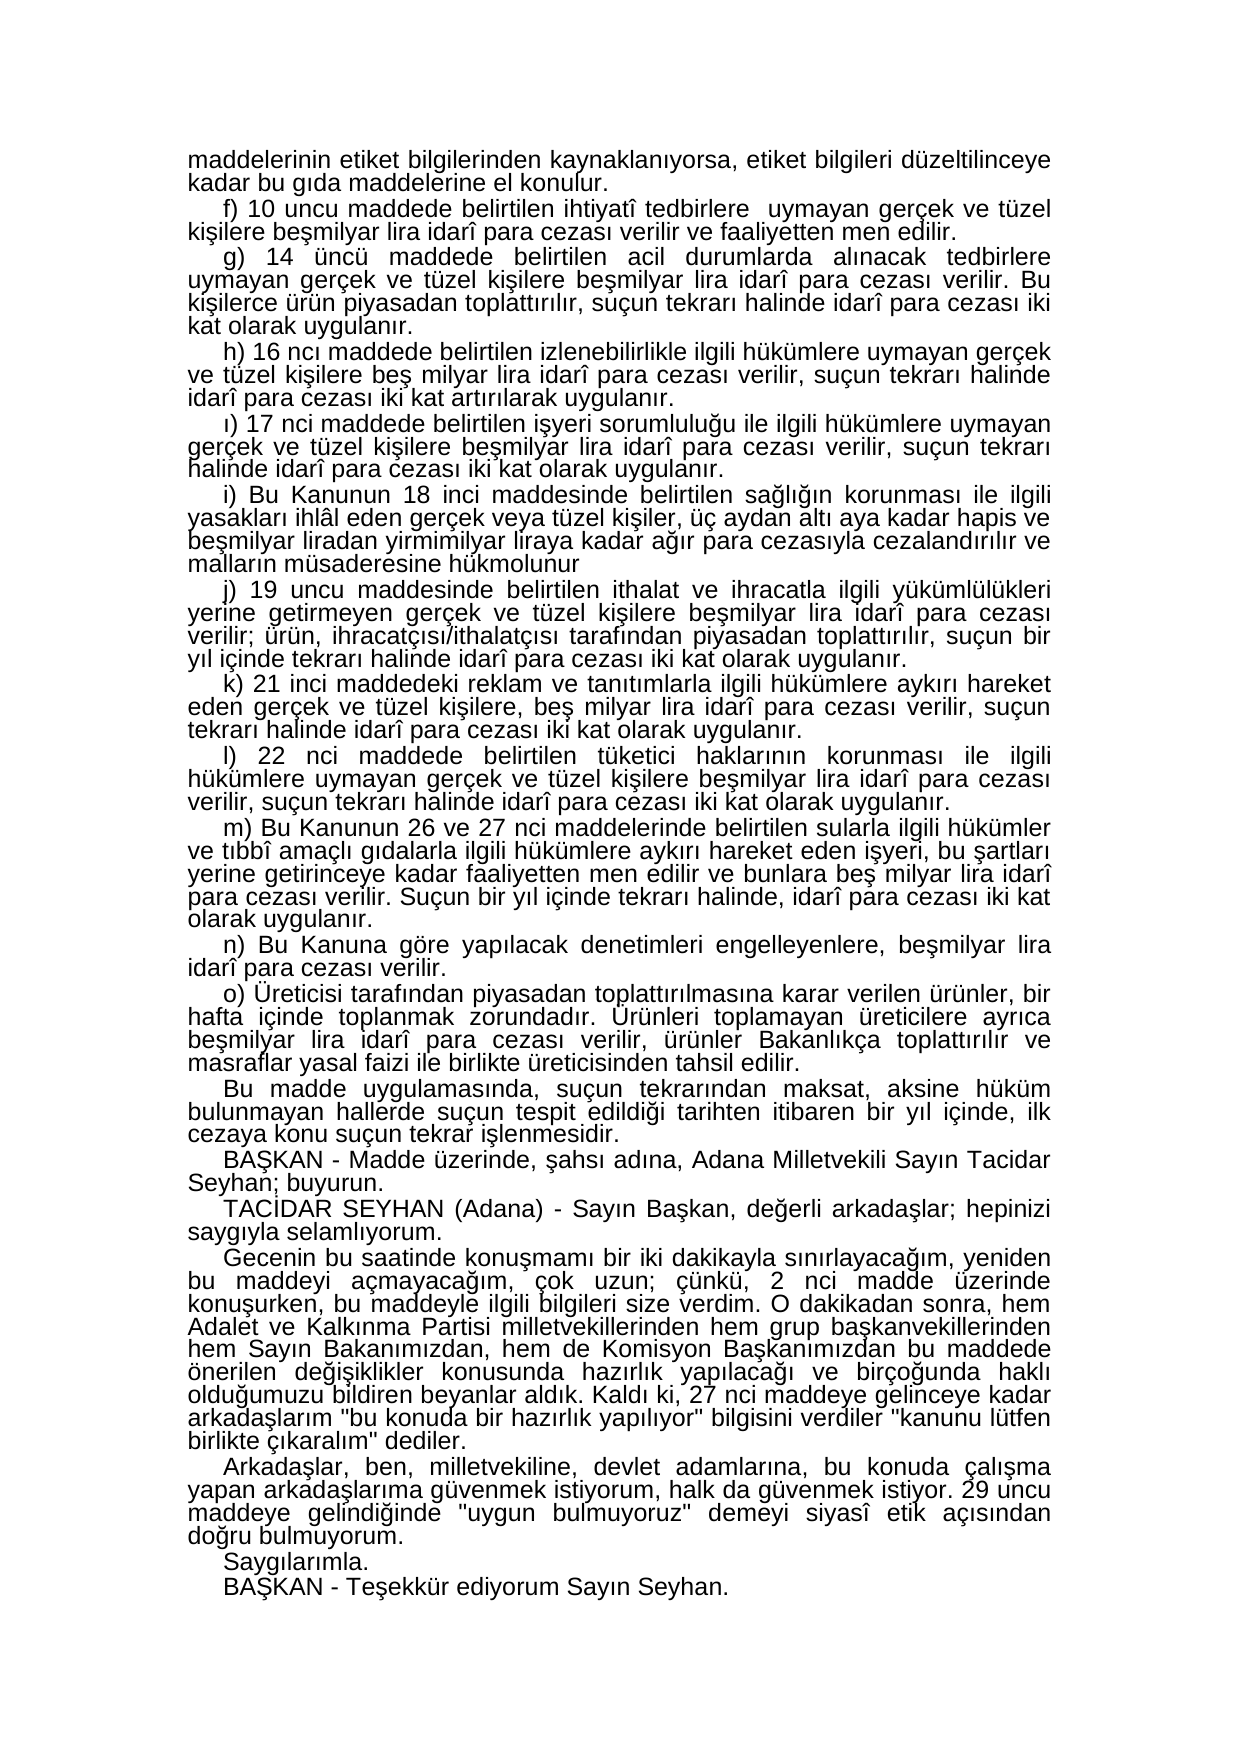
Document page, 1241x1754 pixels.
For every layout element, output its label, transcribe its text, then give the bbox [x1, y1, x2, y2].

text o) Üreticisi tarafından piyasadan toplattırılmasına karar verilen ürünler, bir hafta içinde toplanmak zorundadır. Ürünleri toplamayan üreticilere ayrıca beşmilyar lira idarî para cezası verilir, ürünler Bakanlıkça toplattırılır ve masraflar yasal faizi ile birlikte üreticisinden tahsil edilir. [187, 984, 1053, 1076]
text i) Bu Kanunun 18 inci maddesinde belirtilen sağlığın korunması ile ilgili yasakları ihlâl eden gerçek veya tüzel kişiler, üç aydan altı aya kadar hapis ve beşmilyar liradan yirmimilyar liraya kadar ağır para cezasıyla cezalandırılır ve malların müsaderesine hükmolunur [187, 485, 1053, 577]
text n) Bu Kanuna göre yapılacak denetimleri engelleyenlere, beşmilyar lira idarî para cezası verilir. [187, 935, 1053, 981]
text BAŞKAN - Madde üzerinde, şahsı adına, Adana Milletvekili Sayın Tacidar Seyhan; buyurun. [187, 1150, 1053, 1196]
text k) 21 inci maddedeki reklam ve tanıtımlarla ilgili hükümlere aykırı hareket eden gerçek ve tüzel kişilere, beş milyar lira idarî para cezası verilir, suçun tekrarı halinde idarî para cezası iki kat olarak uygulanır. [187, 674, 1053, 743]
text Gecenin bu saatinde konuşmamı bir iki dakikayla sınırlayacağım, yeniden bu maddeyi açmayacağım, çok uzun; çünkü, 2 nci madde üzerinde konuşurken, bu maddeyle ilgili bilgileri size verdim. O dakikadan sonra, hem Adalet ve Kalkınma Partisi milletvekillerinden hem grup başkanvekillerinden hem Sayın Bakanımızdan, hem de Komisyon Başkanımızdan bu maddede önerilen değişiklikler konusunda hazırlık yapılacağı ve birçoğunda haklı olduğumuzu bildiren beyanlar aldık. Kaldı ki, 27 nci maddeye gelinceye kadar arkadaşlarım "bu konuda bir hazırlık yapılıyor" bilgisini verdiler "kanunu lütfen birlikte çıkaralım" dediler. [187, 1248, 1053, 1454]
text BAŞKAN - Teşekkür ediyorum Sayın Seyhan. [187, 1577, 1053, 1600]
text l) 22 nci maddede belirtilen tüketici haklarının korunması ile ilgili hükümlere uymayan gerçek ve tüzel kişilere beşmilyar lira idarî para cezası verilir, suçun tekrarı halinde idarî para cezası iki kat olarak uygulanır. [187, 746, 1053, 815]
text h) 16 ncı maddede belirtilen izlenebilirlikle ilgili hükümlere uymayan gerçek ve tüzel kişilere beş milyar lira idarî para cezası verilir, suçun tekrarı halinde idarî para cezası iki kat artırılarak uygulanır. [187, 342, 1053, 411]
text Arkadaşlar, ben, milletvekiline, devlet adamlarına, bu konuda çalışma yapan arkadaşlarıma güvenmek istiyorum, halk da güvenmek istiyor. 29 uncu maddeye gelindiğinde "uygun bulmuyoruz" demeyi siyasî etik açısından doğru bulmuyorum. [187, 1457, 1053, 1549]
text m) Bu Kanunun 26 ve 27 nci maddelerinde belirtilen sularla ilgili hükümler ve tıbbî amaçlı gıdalarla ilgili hükümlere aykırı hareket eden işyeri, bu şartları yerine getirinceye kadar faaliyetten men edilir ve bunlara beş milyar lira idarî para cezası verilir. Suçun bir yıl içinde tekrarı halinde, idarî para cezası iki kat olarak uygulanır. [187, 818, 1053, 932]
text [187, 150, 1053, 196]
text f) 10 uncu maddede belirtilen ihtiyatî tedbirlere uymayan gerçek ve tüzel kişilere beşmilyar lira idarî para cezası verilir ve faaliyetten men edilir. [187, 199, 1053, 244]
text j) 19 uncu maddesinde belirtilen ithalat ve ihracatla ilgili yükümlülükleri yerine getirmeyen gerçek ve tüzel kişilere beşmilyar lira idarî para cezası verilir; ürün, ihracatçısı/ithalatçısı tarafından piyasadan toplattırılır, suçun bir yıl içinde tekrarı halinde idarî para cezası iki kat olarak uygulanır. [187, 580, 1053, 672]
text g) 14 üncü maddede belirtilen acil durumlarda alınacak tedbirlere uymayan gerçek ve tüzel kişilere beşmilyar lira idarî para cezası verilir. Bu kişilerce ürün piyasadan toplattırılır, suçun tekrarı halinde idarî para cezası iki kat olarak uygulanır. [187, 247, 1053, 339]
text ı) 17 nci maddede belirtilen işyeri sorumluluğu ile ilgili hükümlere uymayan gerçek ve tüzel kişilere beşmilyar lira idarî para cezası verilir, suçun tekrarı halinde idarî para cezası iki kat olarak uygulanır. [187, 414, 1053, 482]
text TACİDAR SEYHAN (Adana) - Sayın Başkan, değerli arkadaşlar; hepinizi saygıyla selamlıyorum. [187, 1199, 1053, 1245]
text Bu madde uygulamasında, suçun tekrarından maksat, aksine hüküm bulunmayan hallerde suçun tespit edildiği tarihten itibaren bir yıl içinde, ilk cezaya konu suçun tekrar işlenmesidir. [187, 1079, 1053, 1147]
text Saygılarımla. [187, 1552, 1053, 1574]
